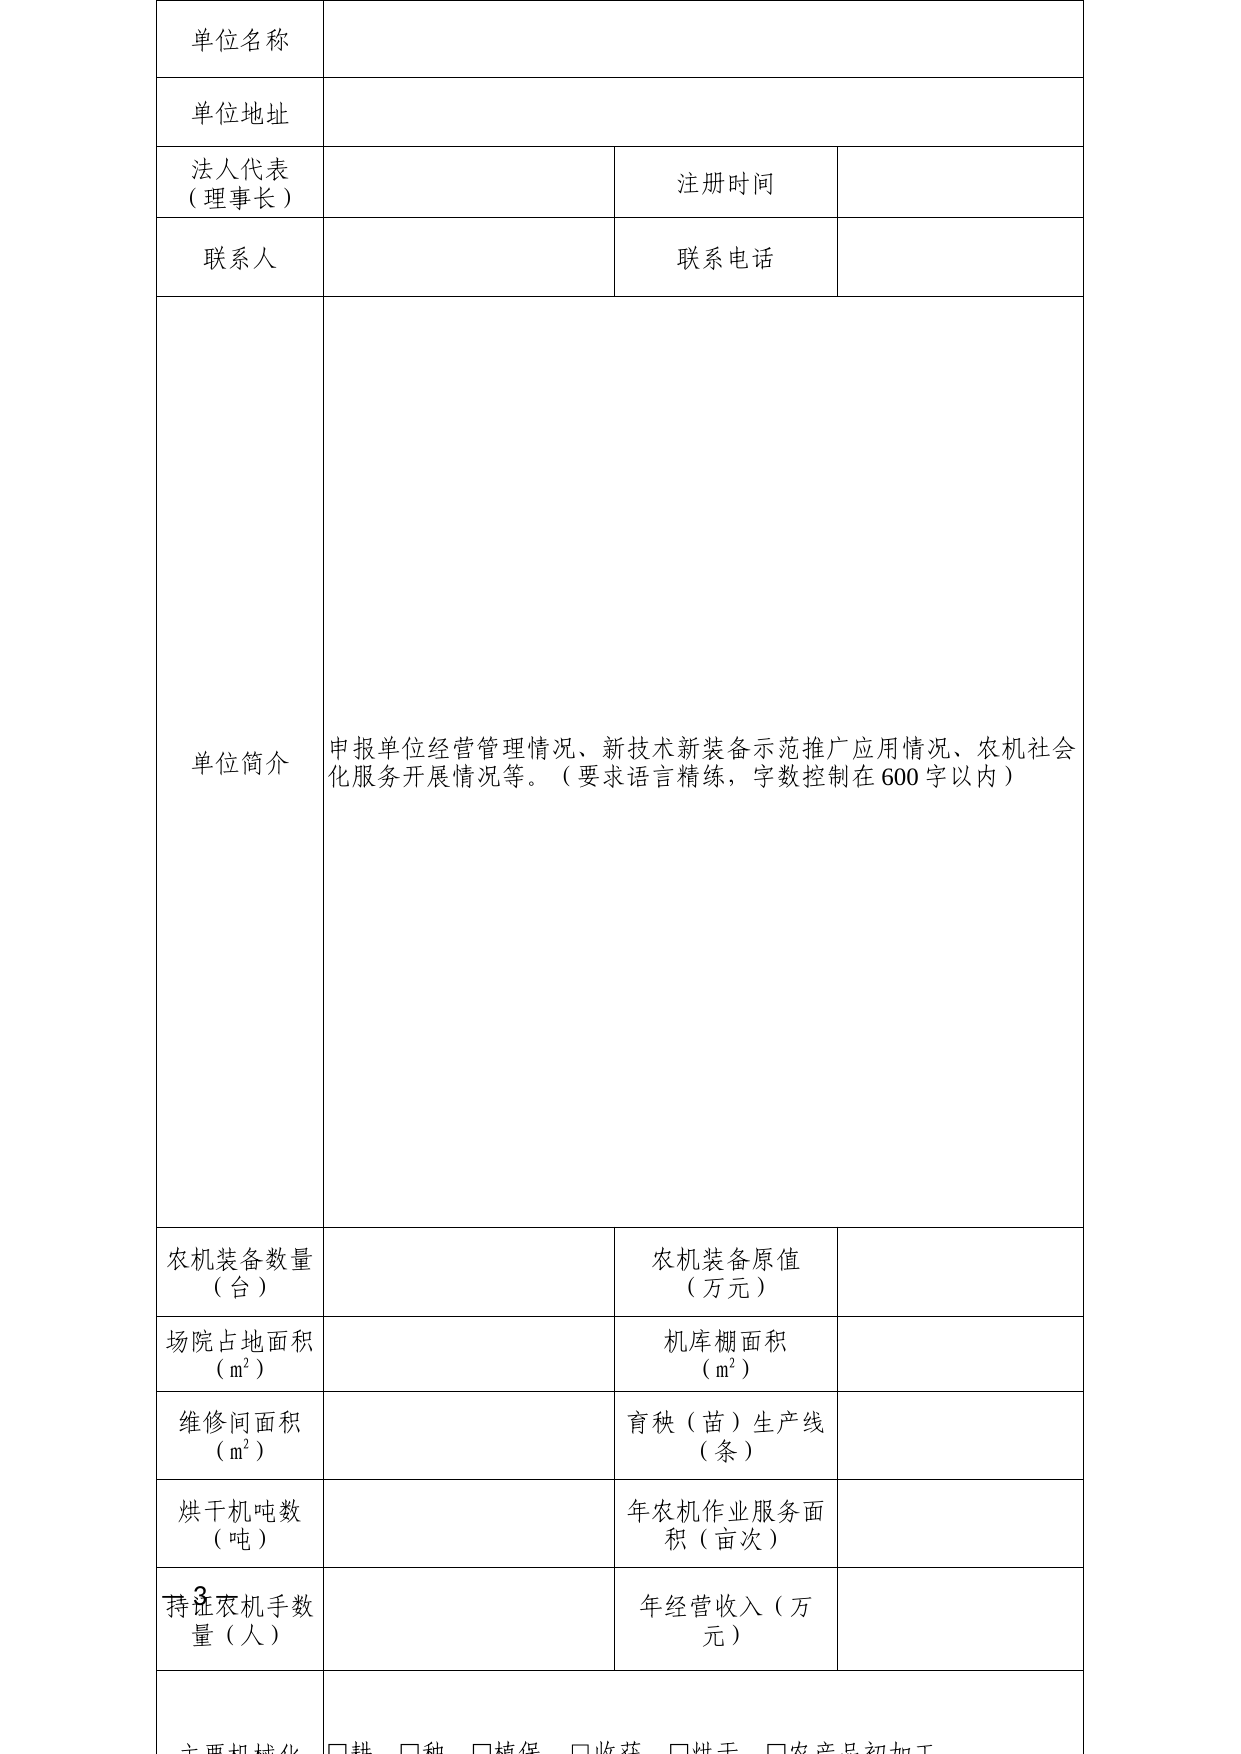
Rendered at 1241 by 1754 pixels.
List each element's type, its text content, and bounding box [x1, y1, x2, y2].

table_cell 联系人 [157, 218, 323, 296]
table_cell [324, 218, 614, 296]
table_cell 场院占地面积 （m2） [157, 1317, 323, 1391]
table_cell [324, 1228, 614, 1316]
table_cell 联系电话 [615, 218, 837, 296]
table_cell [838, 1392, 1083, 1479]
table_header [324, 1, 1083, 77]
table_cell 申报单位经营管理情况、新技术新装备示范推广应用情况、农机社会化服务开展情况等。（要求语言精练，字数控制在600字以内） [324, 297, 1083, 1227]
table_cell 注册时间 [615, 147, 837, 217]
table_cell [838, 1317, 1083, 1391]
table_cell 农机装备原值 （万元） [615, 1228, 837, 1316]
table_cell [324, 1317, 614, 1391]
table_cell [838, 218, 1083, 296]
table_cell 持证农机手数量（人） [157, 1568, 323, 1670]
table_cell 育秧（苗）生产线（条） [615, 1392, 837, 1479]
table_cell [838, 1228, 1083, 1316]
table_cell [838, 1480, 1083, 1567]
table_cell 主要机械化 作业环节 [157, 1671, 323, 1754]
table_cell [838, 1568, 1083, 1670]
table_cell [324, 1568, 614, 1670]
table_cell [838, 147, 1083, 217]
table_cell 法人代表 （理事长） [157, 147, 323, 217]
table_cell 年农机作业服务面积（亩次） [615, 1480, 837, 1567]
table_cell 机库棚面积 （m2） [615, 1317, 837, 1391]
table_cell [324, 1480, 614, 1567]
table_cell [324, 147, 614, 217]
table_cell 单位地址 [157, 78, 323, 146]
table_cell 烘干机吨数（吨） [157, 1480, 323, 1567]
table_cell 维修间面积 （m2） [157, 1392, 323, 1479]
table_cell 年经营收入（万元） [615, 1568, 837, 1670]
table_header 单位名称 [157, 1, 323, 77]
table_cell 耕 种 植保 □收获 烘干 农产品初加工 其他 [324, 1671, 1083, 1754]
table_cell [324, 1392, 614, 1479]
table_cell 农机装备数量（台） [157, 1228, 323, 1316]
table_cell [324, 78, 1083, 146]
table_cell 单位简介 [157, 297, 323, 1227]
